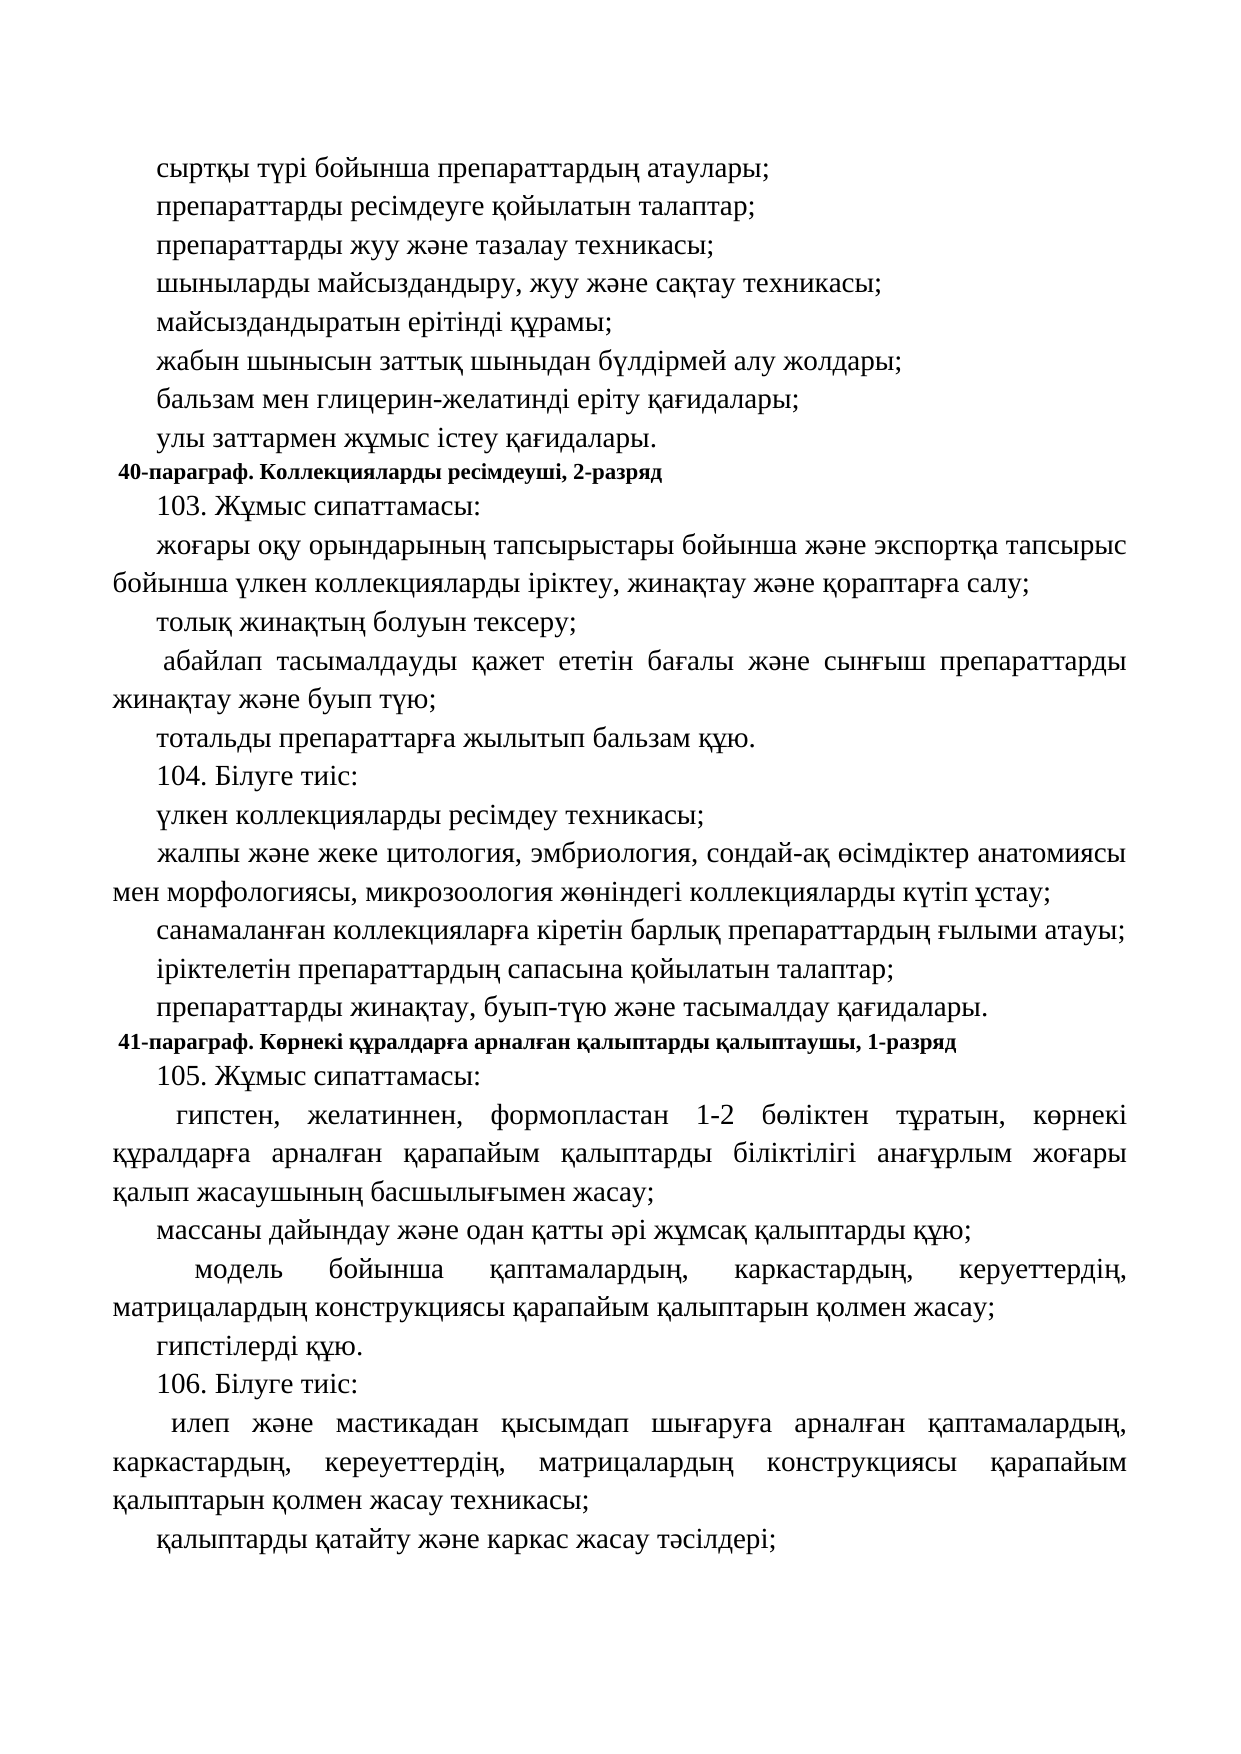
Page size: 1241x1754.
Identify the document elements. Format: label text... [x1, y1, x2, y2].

text модель бойынша қаптамалардың, каркастардың, керуеттердің, матрицалардың конструкциясы қарапайым қалыптарын қолмен жасау; [112, 1251, 1128, 1323]
text препараттарды ресімдеуге қойылатын талаптар; [112, 188, 1128, 222]
text препараттарды жинақтау, буып-түю және тасымалдау қағидалары. [112, 989, 1128, 1023]
text сыртқы түрі бойынша препараттардың атаулары; [112, 150, 1128, 183]
text гипстен, желатиннен, формопластан 1-2 бөліктен тұратын, көрнекі құралдарға арналған қарапайым қалыптарды біліктілігі анағұрлым жоғары қалып жасаушының басшылығымен жасау; [112, 1097, 1128, 1207]
text абайлап тасымалдауды қажет ететін бағалы және сынғыш препараттарды жинақтау және буып түю; [112, 643, 1128, 715]
text бальзам мен глицерин-желатинді еріту қағидалары; [112, 381, 1128, 415]
text жалпы және жеке цитология, эмбриология, сондай-ақ өсімдіктер анатомиясы мен морфологиясы, микрозоология жөніндегі коллекцияларды күтіп ұстау; [112, 835, 1128, 907]
text илеп және мастикадан қысымдап шығаруға арналған қаптамалардың, каркастардың, кереуеттердің, матрицалардың конструкциясы қарапайым қалыптарын қолмен жасау техникасы; [112, 1405, 1128, 1516]
text массаны дайындау және одан қатты әрі жұмсақ қалыптарды құю; [112, 1212, 1128, 1246]
text 103. Жұмыс сипаттамасы: [112, 488, 1128, 522]
text тотальды препараттарға жылытып бальзам құю. [112, 720, 1128, 753]
text улы заттармен жұмыс істеу қағидалары. [112, 420, 1128, 453]
text жабын шынысын заттық шыныдан бүлдірмей алу жолдары; [112, 343, 1128, 376]
text жоғары оқу орындарының тапсырыстары бойынша және экспортқа тапсырыс бойынша үлкен коллекцияларды іріктеу, жинақтау және қораптарға салу; [112, 527, 1128, 599]
text шыныларды майсыздандыру, жуу және сақтау техникасы; [112, 266, 1128, 299]
text 104. Білуге тиіс: [112, 758, 1128, 792]
text майсыздандыратын ерітінді құрамы; [112, 304, 1128, 338]
text 41-параграф. Көрнекі құралдарға арналған қалыптарды қалыптаушы, 1-разряд [112, 1028, 1128, 1054]
text қалыптарды қатайту және каркас жасау тәсілдері; [112, 1521, 1128, 1554]
text 105. Жұмыс сипаттамасы: [112, 1058, 1128, 1092]
text үлкен коллекцияларды ресімдеу техникасы; [112, 797, 1128, 830]
text санамаланған коллекцияларға кіретін барлық препараттардың ғылыми атауы; [112, 912, 1128, 946]
text препараттарды жуу және тазалау техникасы; [112, 227, 1128, 261]
text толық жинақтың болуын тексеру; [112, 604, 1128, 638]
text 106. Білуге тиіс: [112, 1367, 1128, 1400]
text іріктелетін препараттардың сапасына қойылатын талаптар; [112, 951, 1128, 984]
text 40-параграф. Коллекцияларды ресімдеуші, 2-разряд [112, 458, 1128, 485]
text гипстілерді құю. [112, 1328, 1128, 1362]
